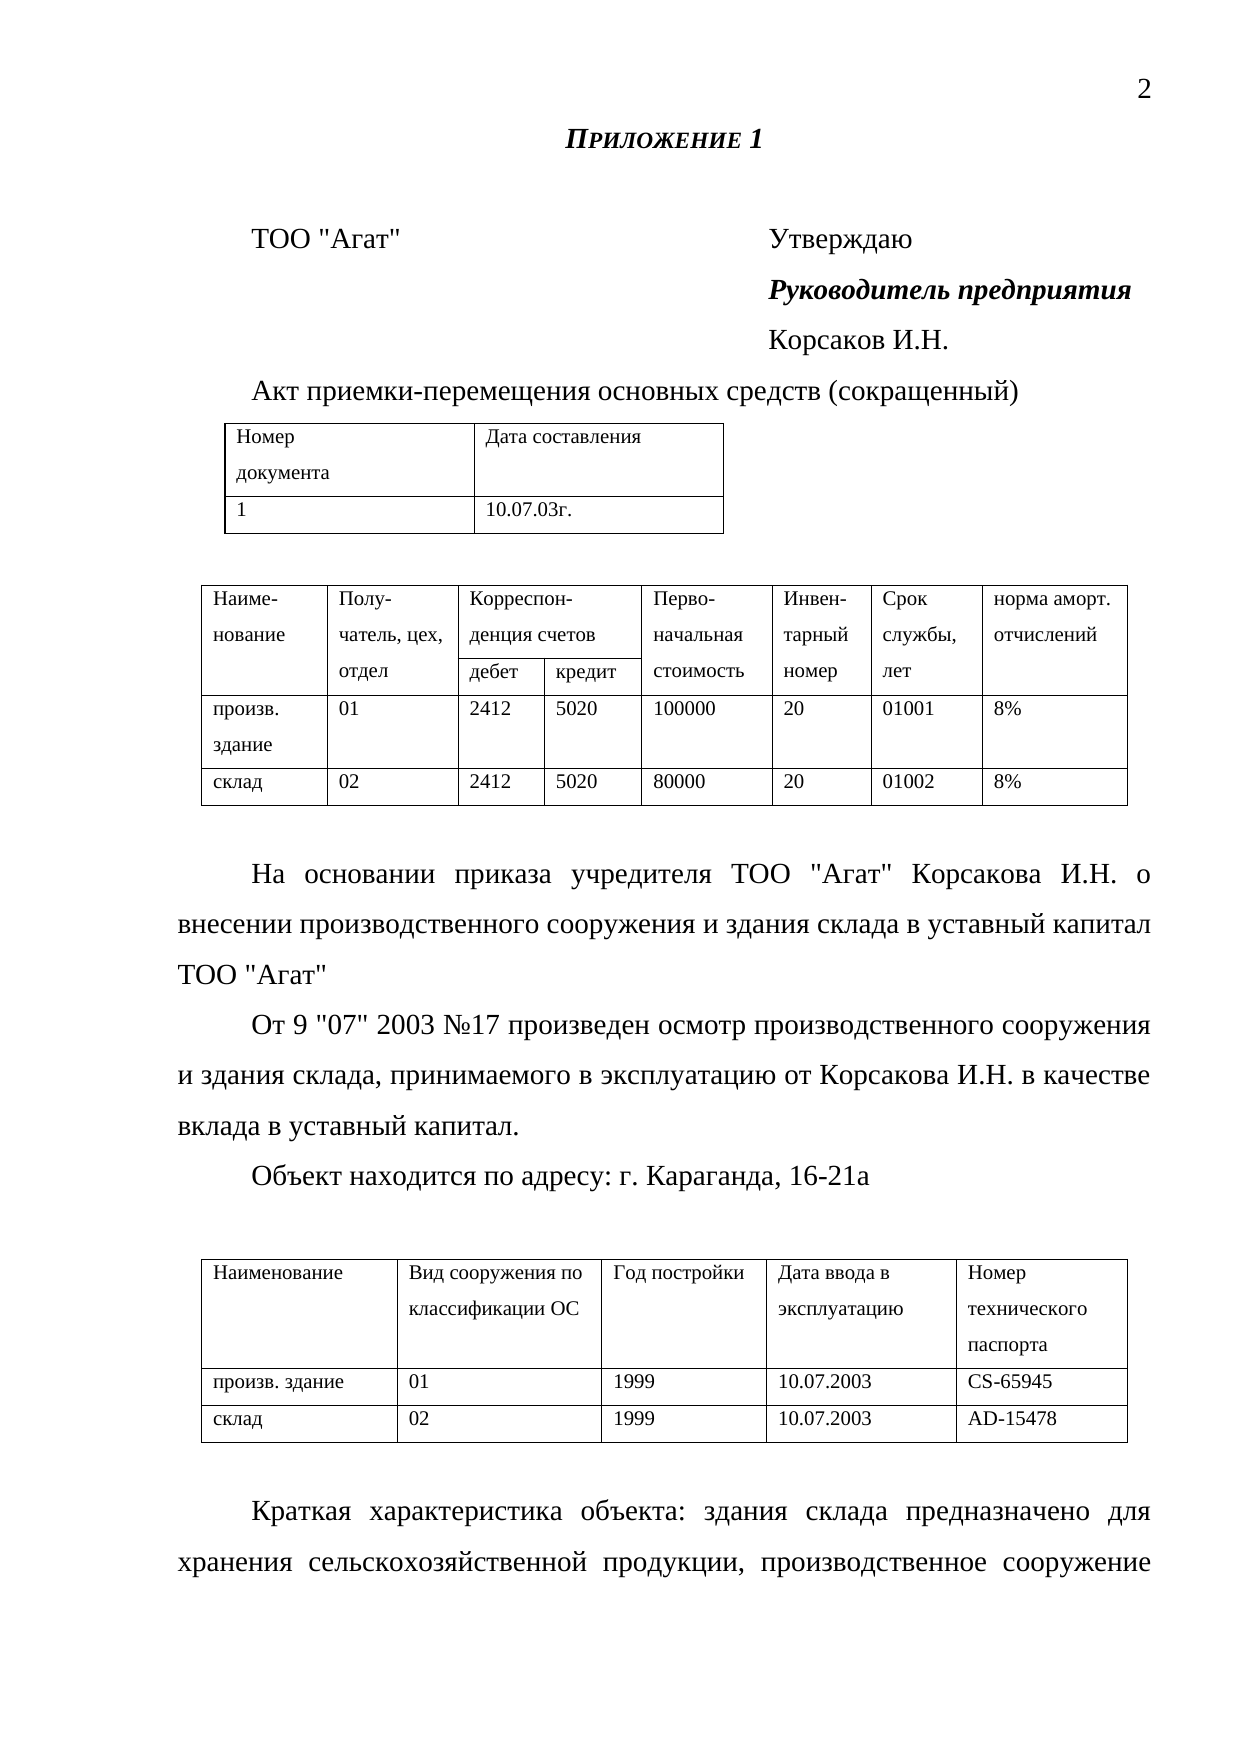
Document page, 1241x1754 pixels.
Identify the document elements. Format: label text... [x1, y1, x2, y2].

table_header Полу-чатель, цех, отдел [328, 586, 458, 695]
table_header Год постройки [602, 1260, 766, 1368]
table_cell склад [202, 769, 327, 805]
table_cell 5020 [545, 696, 641, 768]
table_header Наименование [202, 1260, 397, 1368]
table_cell 80000 [642, 769, 772, 805]
table_cell 01002 [872, 769, 982, 805]
text На основании приказа учредителя ТОО "Агат" Корсакова И.Н. о внесении производственного сооружения и здания склада в уставный капитал ТОО "Агат" [177, 856, 1152, 990]
table_cell 8% [983, 769, 1127, 805]
table_cell произв. здание [202, 1369, 397, 1405]
text Объект находится по адресу: г. Караганда, 16-21а [177, 1158, 1152, 1192]
table_header Номер документа [226, 424, 474, 496]
table_cell 1999 [602, 1406, 766, 1442]
table_header Срок службы, лет [872, 586, 982, 695]
table_cell 20 [773, 696, 871, 768]
table_header Инвен-тарный номер [773, 586, 871, 695]
table_cell 1999 [602, 1369, 766, 1405]
table_cell 01 [398, 1369, 601, 1405]
text Акт приемки-перемещения основных средств (сокращенный) [177, 373, 1152, 406]
table_cell склад [202, 1406, 397, 1442]
table_cell 02 [398, 1406, 601, 1442]
table_header Наиме-нование [202, 586, 327, 695]
table_cell 10.07.2003 [767, 1369, 956, 1405]
table_cell CS-65945 [957, 1369, 1127, 1405]
table_cell AD-15478 [957, 1406, 1127, 1442]
table_cell произв. здание [202, 696, 327, 768]
table_cell 2412 [459, 769, 544, 805]
table_cell 2412 [459, 696, 544, 768]
table_header Номер технического паспорта [957, 1260, 1127, 1368]
table_cell 10.07.03г. [475, 497, 723, 533]
table_header норма аморт. отчислений [983, 586, 1127, 695]
subtitle Руководитель предприятия [177, 272, 1152, 306]
table_cell 8% [983, 696, 1127, 768]
text ТОО "Агат" Утверждаю [177, 222, 1152, 255]
table_cell дебет [459, 659, 544, 695]
table_cell 100000 [642, 696, 772, 768]
table_header Перво-начальная стоимость [642, 586, 772, 695]
subtitle Приложение 1 [177, 121, 1152, 154]
table_header Вид сооружения по классификации ОС [398, 1260, 601, 1368]
table_cell 01 [328, 696, 458, 768]
text Корсаков И.Н. [177, 322, 1152, 356]
table_header Дата ввода в эксплуатацию [767, 1260, 956, 1368]
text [177, 1493, 1152, 1577]
table_cell 20 [773, 769, 871, 805]
table_cell 5020 [545, 769, 641, 805]
table_header Дата составления [475, 424, 723, 496]
table_cell 01001 [872, 696, 982, 768]
table_cell 1 [226, 497, 474, 533]
table_cell 10.07.2003 [767, 1406, 956, 1442]
table_header Корреспон-денция счетов [459, 586, 641, 658]
table_cell кредит [545, 659, 641, 695]
text От 9 "07" 2003 №17 произведен осмотр производственного сооружения и здания склада, принимаемого в эксплуатацию от Корсакова И.Н. в качестве вклада в уставный капитал. [177, 1007, 1152, 1141]
table_cell 02 [328, 769, 458, 805]
